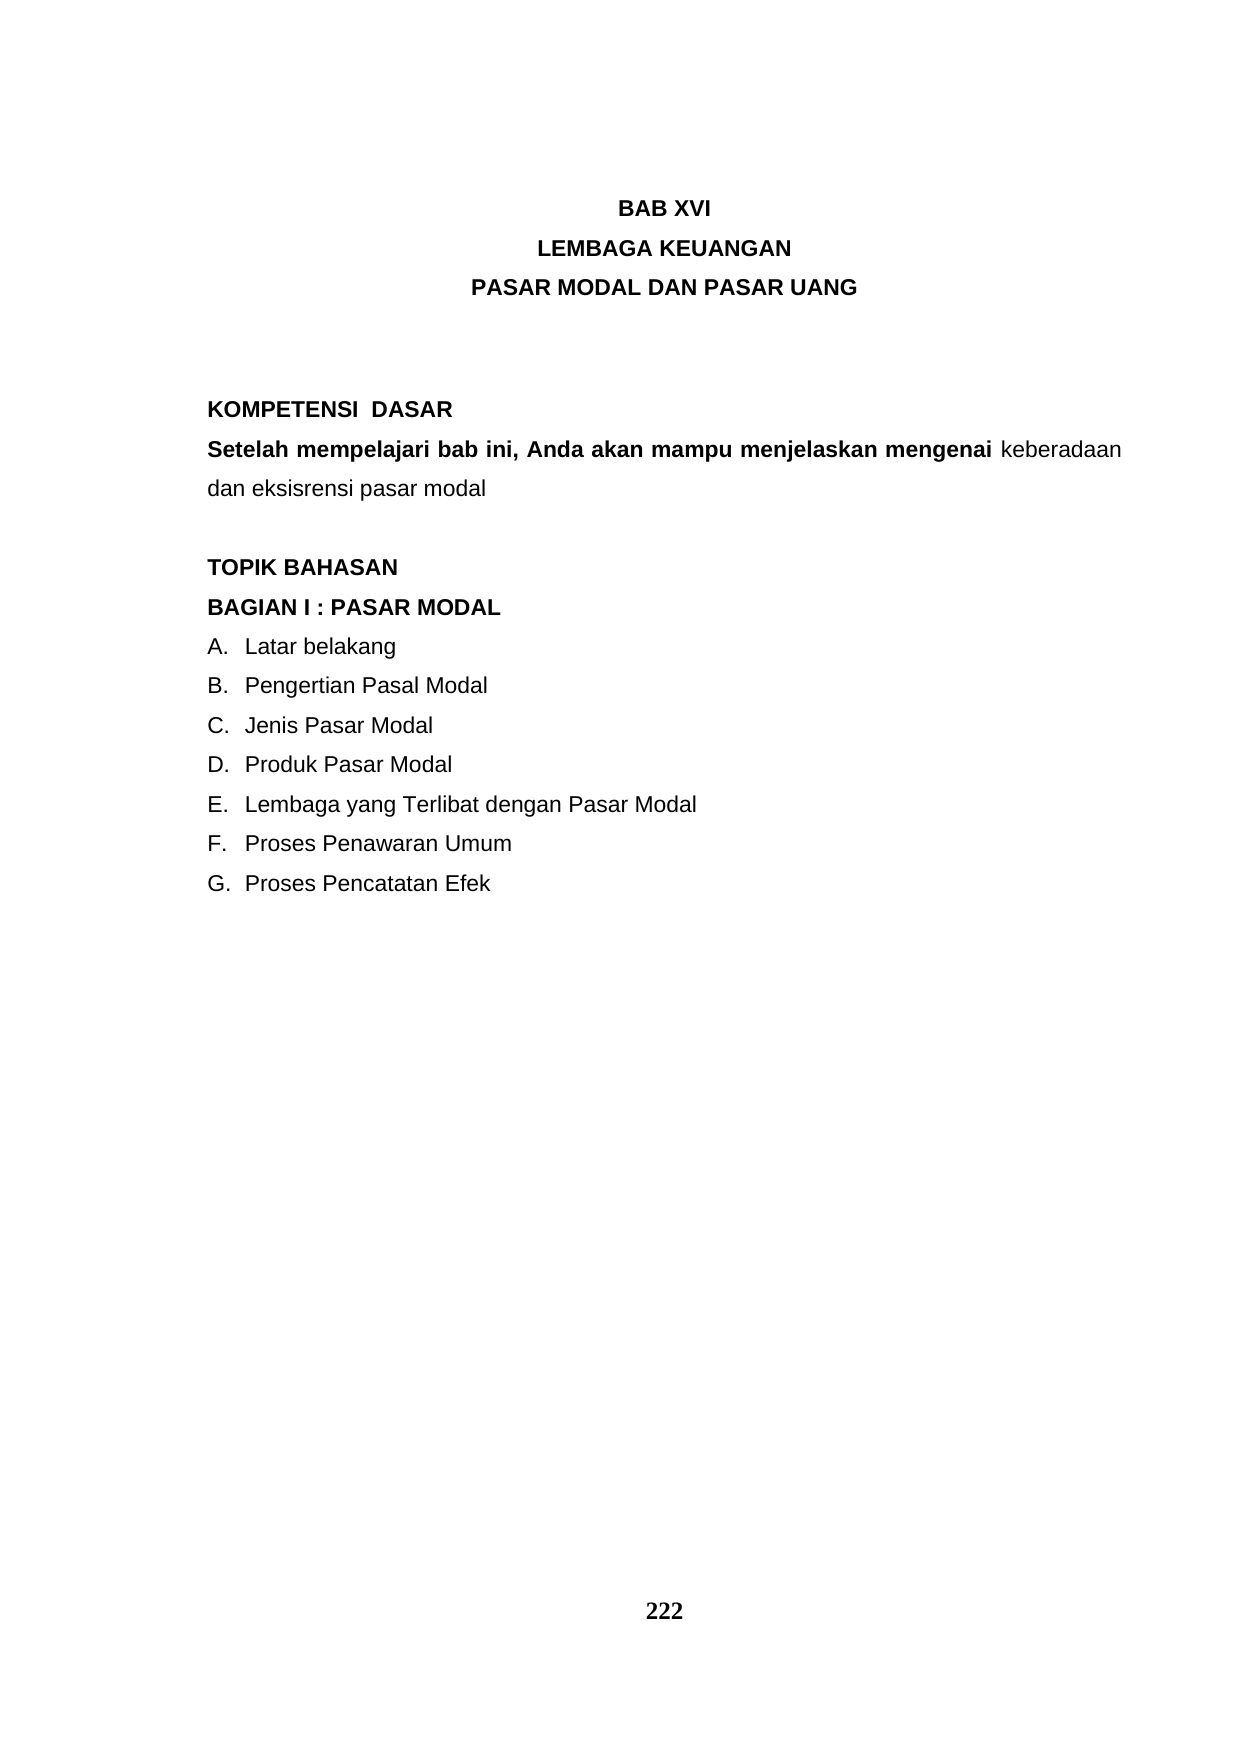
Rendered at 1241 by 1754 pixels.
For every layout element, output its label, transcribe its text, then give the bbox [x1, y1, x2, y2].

list Jenis Pasar Modal [207, 712, 1122, 738]
list Pengertian Pasal Modal [207, 672, 1122, 699]
list Produk Pasar Modal [207, 751, 1122, 778]
list Proses Penawaran Umum [207, 830, 1122, 857]
text PASAR MODAL DAN PASAR UANG [207, 274, 1122, 300]
text TOPIK BAHASAN [207, 554, 1122, 580]
text LEMBAGA KEUANGAN [207, 234, 1122, 261]
text BAGIAN I : PASAR MODAL [207, 593, 1122, 620]
list Latar belakang [207, 633, 1122, 659]
text BAB XVI [207, 195, 1122, 221]
text KOMPETENSI DASAR [207, 396, 1122, 422]
list Proses Pencatatan Efek [207, 870, 1122, 896]
list Lembaga yang Terlibat dengan Pasar Modal [207, 791, 1122, 817]
text Setelah mempelajari bab ini, Anda akan mampu menjelaskan mengenai keberadaan dan eksisrensi pasar modal [207, 436, 1122, 501]
